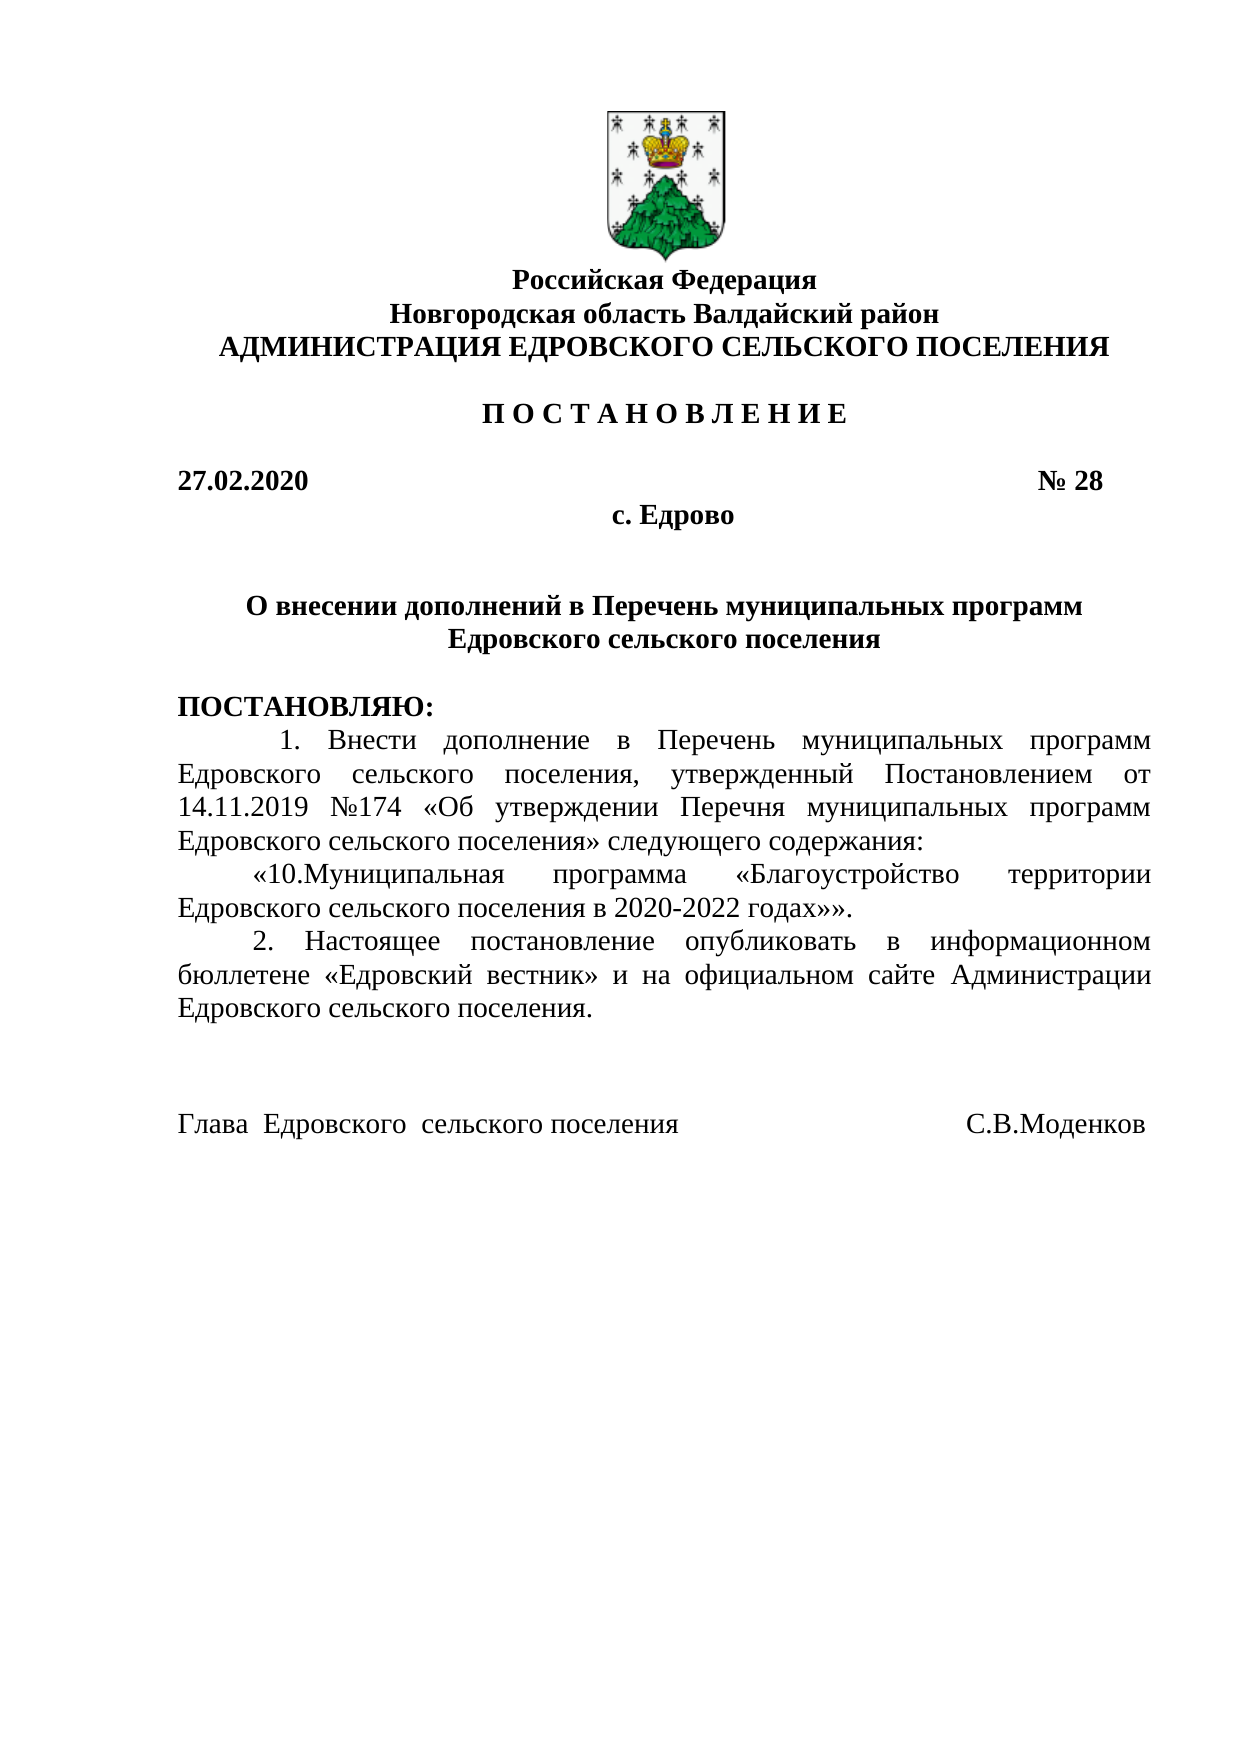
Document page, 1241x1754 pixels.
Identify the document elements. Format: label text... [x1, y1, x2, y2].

text 27.02.2020 № 28 [177, 463, 1152, 497]
text Глава Едровского сельского поселения С.В.Моденков [177, 1106, 1152, 1139]
text Едровского сельского поселения [177, 622, 1152, 655]
text ПОСТАНОВЛЯЮ: [177, 689, 1152, 722]
text с. Едрово [472, 497, 1152, 531]
text 2. Настоящее постановление опубликовать в информационном бюллетене «Едровский вестник» и на официальном сайте Администрации Едровского сельского поселения. [177, 923, 1152, 1024]
text «10.Муниципальная программа «Благоустройство территории Едровского сельского поселения в 2020-2022 годах»». [177, 856, 1152, 923]
text О внесении дополнений в Перечень муниципальных программ [177, 588, 1152, 622]
text 1. Внести дополнение в Перечень муниципальных программ Едровского сельского поселения, утвержденный Постановлением от 14.11.2019 №174 «Об утверждении Перечня муниципальных программ Едровского сельского поселения» следующего содержания: [177, 722, 1152, 856]
text АДМИНИСТРАЦИЯ ЕДРОВСКОГО СЕЛЬСКОГО ПОСЕЛЕНИЯ [177, 329, 1152, 363]
text П О С Т А Н О В Л Е Н И Е [177, 396, 1152, 430]
text Российская Федерация [177, 118, 1152, 296]
text Новгородская область Валдайский район [177, 296, 1152, 329]
